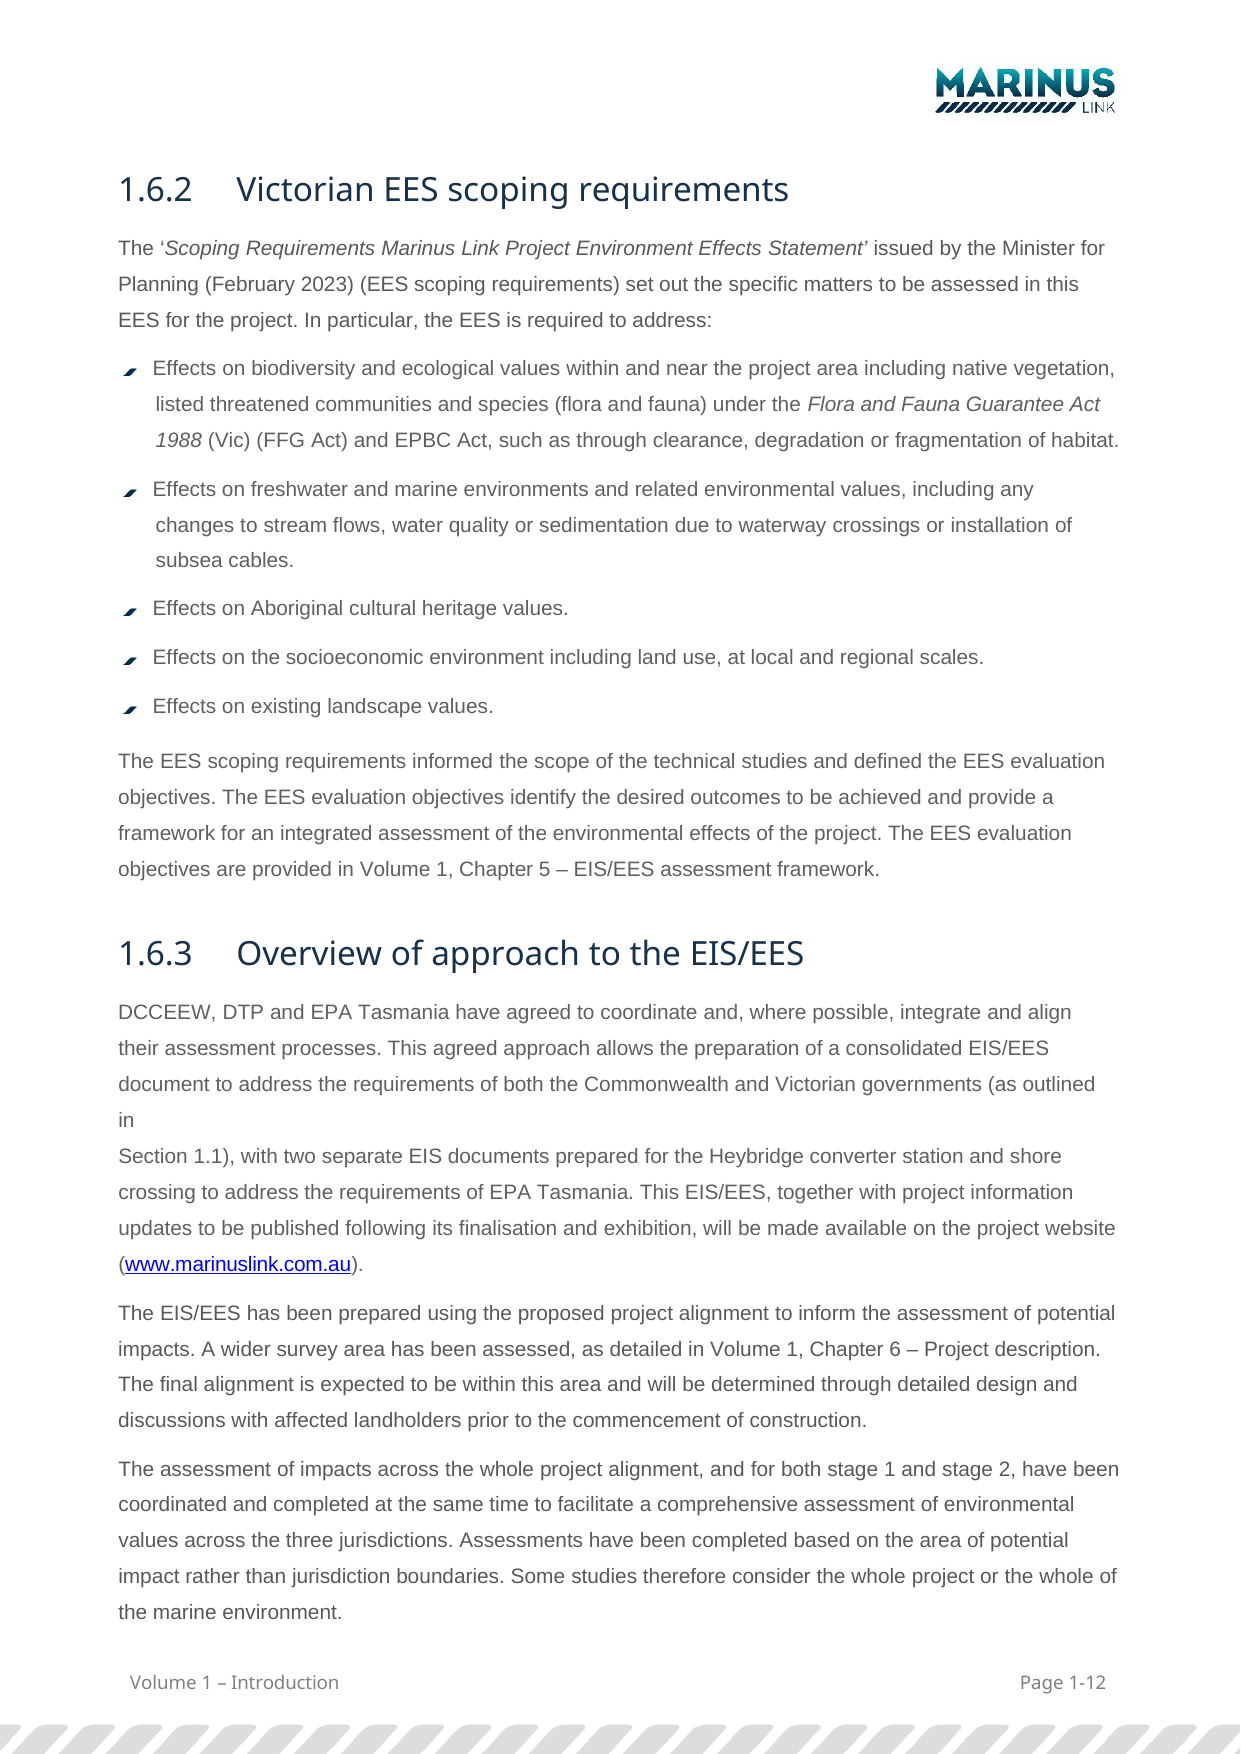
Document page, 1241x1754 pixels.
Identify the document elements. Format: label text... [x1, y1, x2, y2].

text Section 1.1), with two separate EIS documents prepared for the Heybridge converter station and shore crossing to address the requirements of EPA Tasmania. This EIS/EES, together with project information updates to be published following its finalisation and exhibition, will be made available on the project website (www.marinuslink.com.au). [118, 1144, 1134, 1276]
picture [117, 649, 137, 665]
text The EES scoping requirements informed the scope of the technical studies and defined the EES evaluation objectives. The EES evaluation objectives identify the desired outcomes to be achieved and provide a framework for an integrated assessment of the environmental effects of the project. The EES evaluation objectives are provided in Volume 1, Chapter 5 – EIS/EES assessment framework. [118, 749, 1134, 881]
text The ‘Scoping Requirements Marinus Link Project Environment Effects Statement’ issued by the Minister for Planning (February 2023) (EES scoping requirements) set out the specific matters to be assessed in this EES for the project. In particular, the EES is required to address: [118, 236, 1114, 331]
text Effects on existing landscape values. [118, 694, 1134, 718]
picture [117, 481, 137, 497]
text Effects on the socioeconomic environment including land use, at local and regional scales. [118, 645, 1134, 669]
subtitle Victorian EES scoping requirements [118, 166, 1134, 211]
text The assessment of impacts across the whole project alignment, and for both stage 1 and stage 2, have been coordinated and completed at the same time to facilitate a comprehensive assessment of environmental values across the three jurisdictions. Assessments have been completed based on the area of potential impact rather than jurisdiction boundaries. Some studies therefore consider the whole project or the whole of the marine environment. [118, 1456, 1122, 1624]
text Effects on biodiversity and ecological values within and near the project area including native vegetation, listed threatened communities and species (flora and fauna) under the Flora and Fauna Guarantee Act 1988 (Vic) (FFG Act) and EPBC Act, such as through clearance, degradation or fragmentation of habitat. [118, 356, 1134, 452]
picture [926, 60, 1123, 116]
picture [117, 698, 137, 714]
subtitle Overview of approach to the EIS/EES [118, 930, 1134, 975]
picture [117, 360, 137, 376]
text The EIS/EES has been prepared using the proposed project alignment to inform the assessment of potential impacts. A wider survey area has been assessed, as detailed in Volume 1, Chapter 6 – Project description. The final alignment is expected to be within this area and will be determined through detailed design and discussions with affected landholders prior to the commencement of construction. [118, 1300, 1134, 1432]
picture [0, 1724, 1241, 1754]
picture [117, 600, 137, 616]
text DCCEEW, DTP and EPA Tasmania have agreed to coordinate and, where possible, integrate and align their assessment processes. This agreed approach allows the preparation of a consolidated EIS/EES document to address the requirements of both the Commonwealth and Victorian governments (as outlined in [118, 1000, 1117, 1132]
text Effects on freshwater and marine environments and related environmental values, including any changes to stream flows, water quality or sedimentation due to waterway crossings or installation of subsea cables. [118, 477, 1111, 572]
text Effects on Aboriginal cultural heritage values. [118, 596, 1134, 620]
